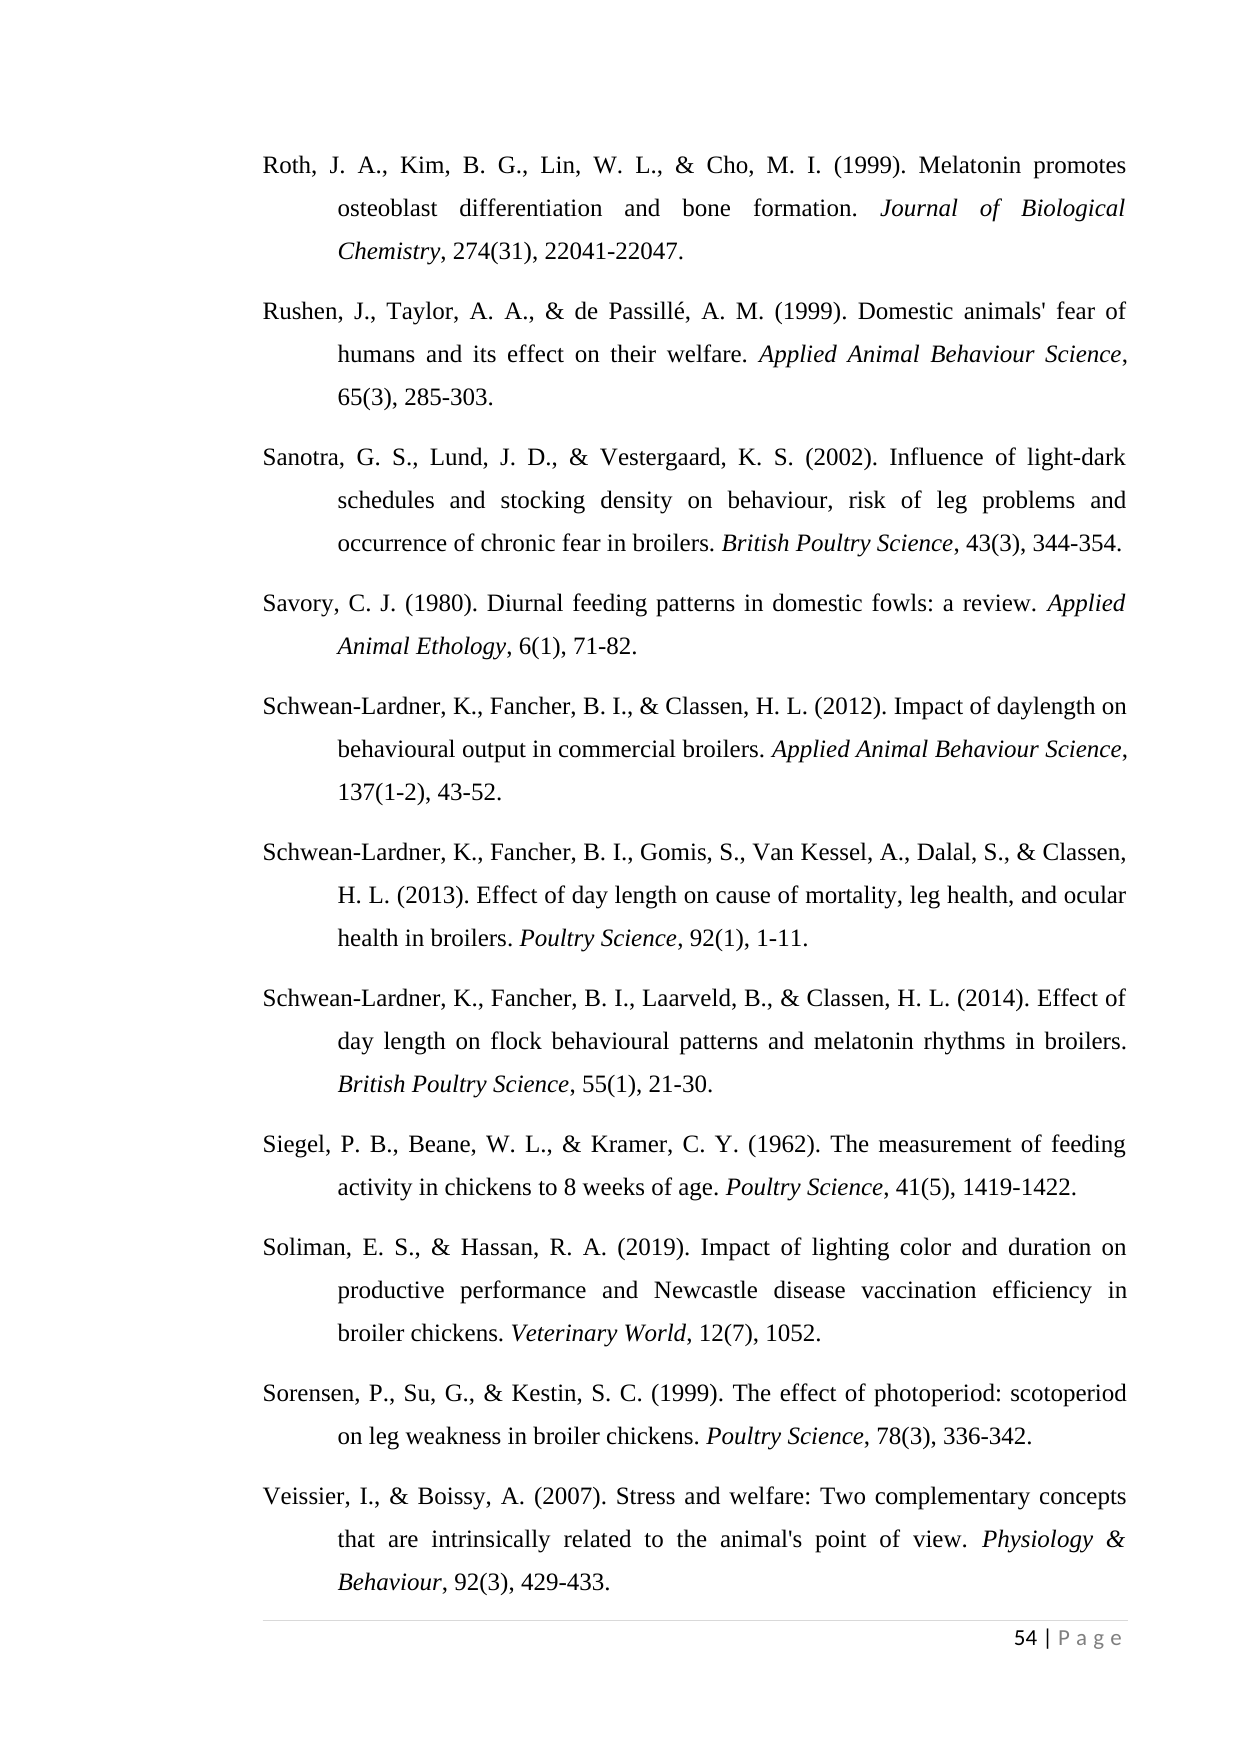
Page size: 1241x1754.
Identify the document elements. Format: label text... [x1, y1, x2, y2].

text Siegel, P. B., Beane, W. L., & Kramer, C. Y. (1962). The measurement of feeding activity in chickens to 8 weeks of age. Poultry Science, 41(5), 1419-1422. [262, 1129, 1128, 1201]
text Sorensen, P., Su, G., & Kestin, S. C. (1999). The effect of photoperiod: scotoperiod on leg weakness in broiler chickens. Poultry Science, 78(3), 336-342. [262, 1378, 1128, 1450]
text Rushen, J., Taylor, A. A., & de Passillé, A. M. (1999). Domestic animals' fear of humans and its effect on their welfare. Applied Animal Behaviour Science, 65(3), 285-303. [262, 296, 1128, 411]
text Savory, C. J. (1980). Diurnal feeding patterns in domestic fowls: a review. Applied Animal Ethology, 6(1), 71-82. [262, 588, 1128, 660]
text Soliman, E. S., & Hassan, R. A. (2019). Impact of lighting color and duration on productive performance and Newcastle disease vaccination efficiency in broiler chickens. Veterinary World, 12(7), 1052. [262, 1232, 1128, 1347]
text Roth, J. A., Kim, B. G., Lin, W. L., & Cho, M. I. (1999). Melatonin promotes osteoblast differentiation and bone formation. Journal of Biological Chemistry, 274(31), 22041-22047. [262, 150, 1128, 265]
text Schwean-Lardner, K., Fancher, B. I., Laarveld, B., & Classen, H. L. (2014). Effect of day length on flock behavioural patterns and melatonin rhythms in broilers. British Poultry Science, 55(1), 21-30. [262, 983, 1128, 1098]
text Schwean-Lardner, K., Fancher, B. I., Gomis, S., Van Kessel, A., Dalal, S., & Classen, H. L. (2013). Effect of day length on cause of mortality, leg health, and ocular health in broilers. Poultry Science, 92(1), 1-11. [262, 837, 1128, 952]
text Schwean-Lardner, K., Fancher, B. I., & Classen, H. L. (2012). Impact of daylength on behavioural output in commercial broilers. Applied Animal Behaviour Science, 137(1-2), 43-52. [262, 691, 1128, 806]
text Sanotra, G. S., Lund, J. D., & Vestergaard, K. S. (2002). Influence of light-dark schedules and stocking density on behaviour, risk of leg problems and occurrence of chronic fear in broilers. British Poultry Science, 43(3), 344-354. [262, 442, 1128, 557]
text Veissier, I., & Boissy, A. (2007). Stress and welfare: Two complementary concepts that are intrinsically related to the animal's point of view. Physiology & Behaviour, 92(3), 429-433. [262, 1481, 1128, 1596]
